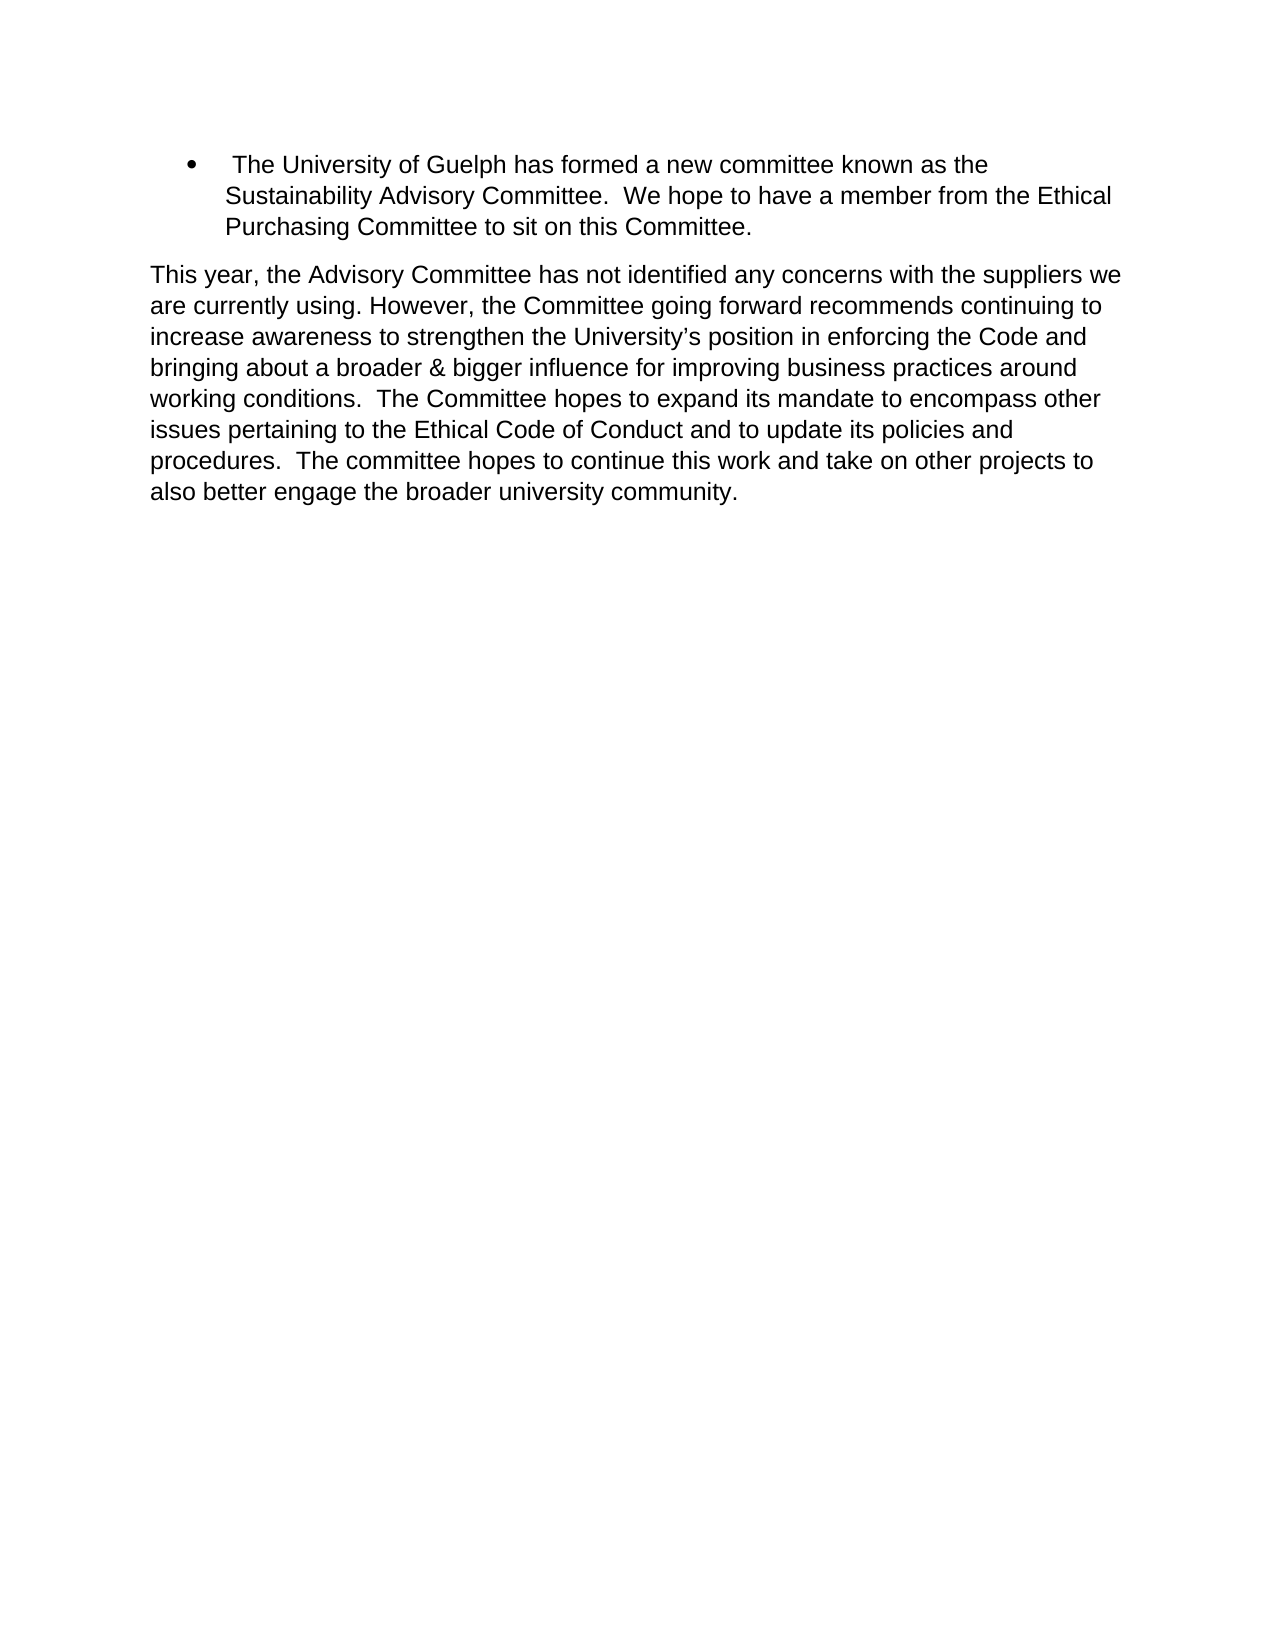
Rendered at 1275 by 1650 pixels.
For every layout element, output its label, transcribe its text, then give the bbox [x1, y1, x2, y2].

text This year, the Advisory Committee has not identified any concerns with the suppliers we are currently using. However, the Committee going forward recommends continuing to increase awareness to strengthen the University’s position in enforcing the Code and bringing about a broader & bigger influence for improving business practices around working conditions. The Committee hopes to expand its mandate to encompass other issues pertaining to the Ethical Code of Conduct and to update its policies and procedures. The committee hopes to continue this work and take on other projects to also better engage the broader university community. [150, 260, 1125, 506]
list The University of Guelph has formed a new committee known as the Sustainability Advisory Committee. We hope to have a member from the Ethical Purchasing Committee to sit on this Committee. [187, 150, 1125, 241]
